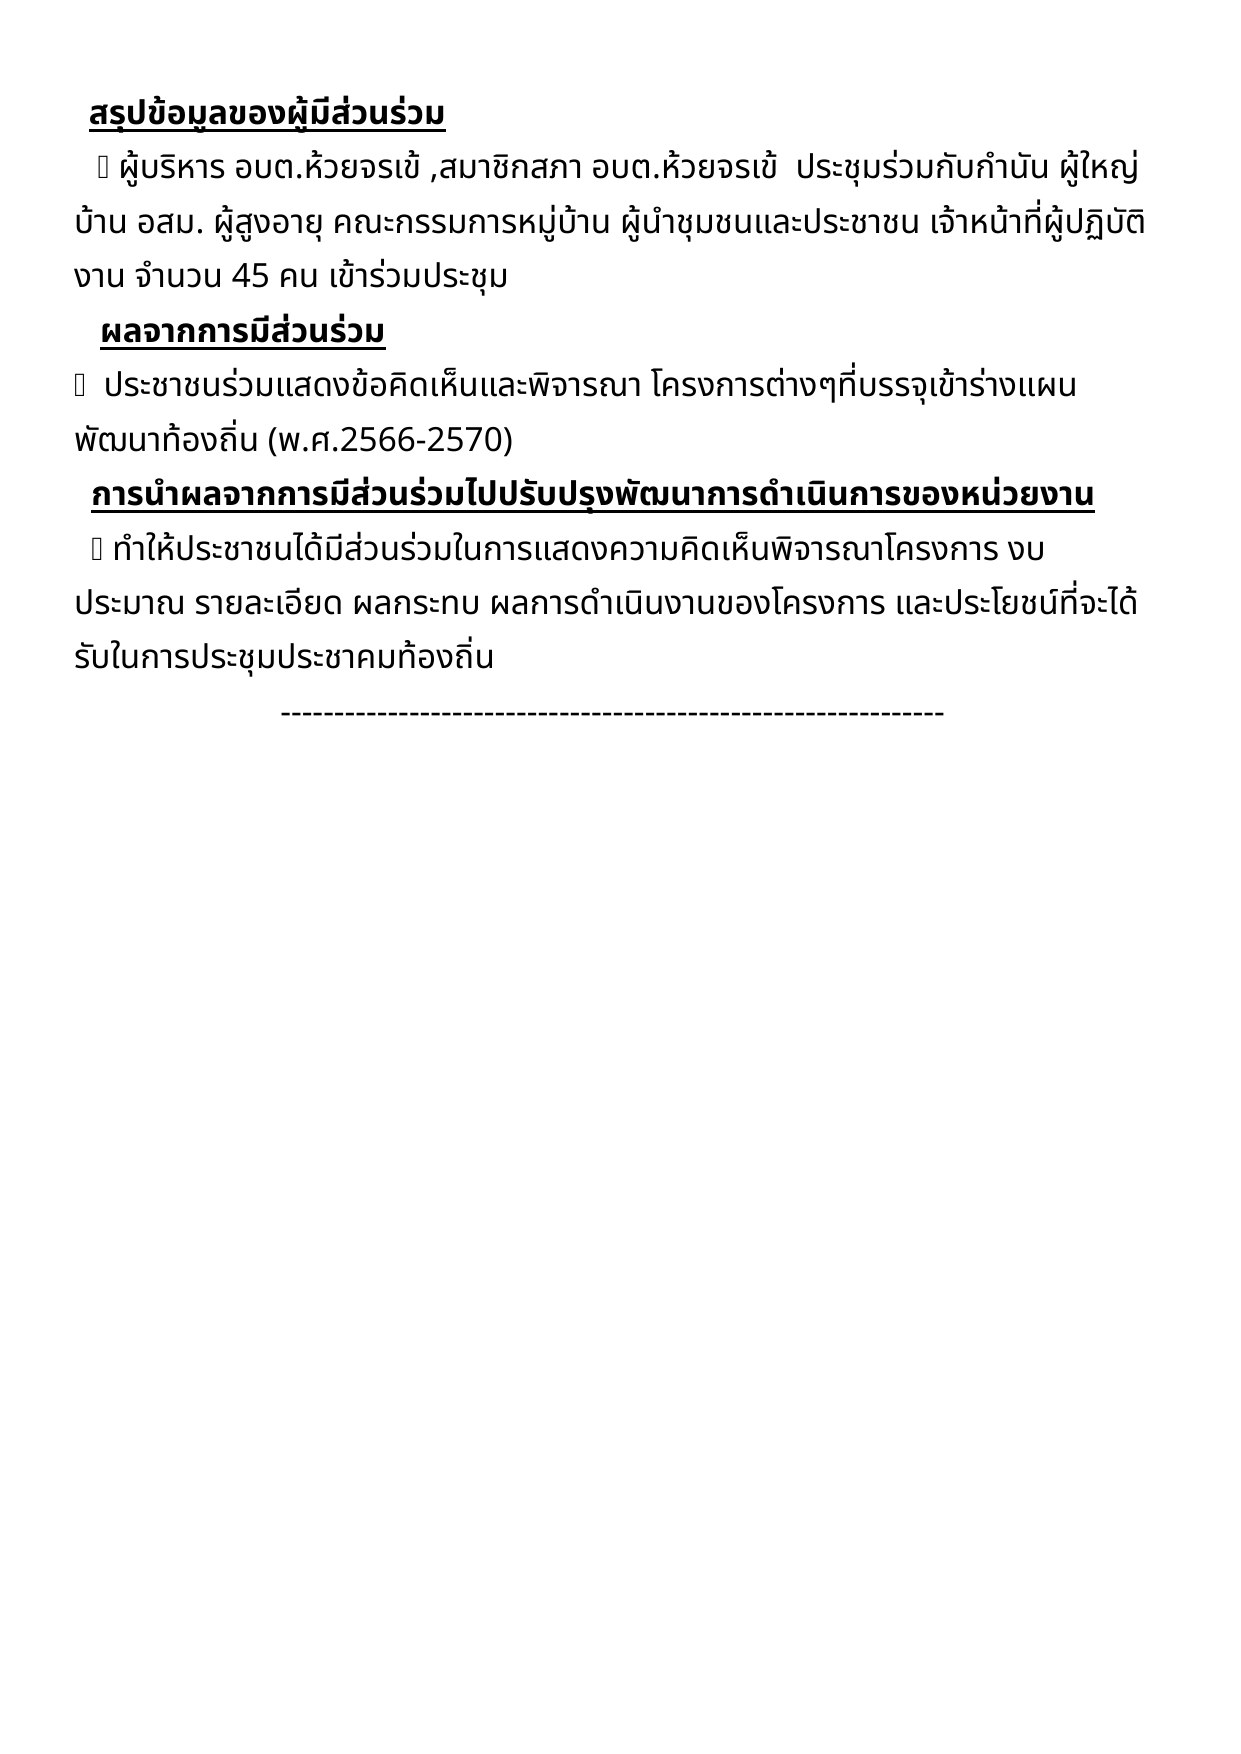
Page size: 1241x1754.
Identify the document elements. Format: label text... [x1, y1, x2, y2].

text ผู้บริหาร อบต.ห้วยจรเข้ ,สมาชิกสภา อบต.ห้วยจรเข้ ประชุมร่วมกับกำนัน ผู้ใหญ่บ้าน อสม. ผู้สูงอายุ คณะกรรมการหมู่บ้าน ผู้นำชุมชนและประชาชน เจ้าหน้าที่ผู้ปฏิบัติงาน จำนวน 45 คน เข้าร่วมประชุม [74, 143, 1152, 303]
text -------------------------------------------------------------- [74, 688, 1152, 733]
text สรุปข้อมูลของผู้มีส่วนร่วม [74, 89, 1152, 139]
text ผลจากการมีส่วนร่วม [74, 307, 1152, 357]
text ทำให้ประชาชนได้มีส่วนร่วมในการแสดงความคิดเห็นพิจารณาโครงการ งบประมาณ รายละเอียด ผลกระทบ ผลการดำเนินงานของโครงการ และประโยชน์ที่จะได้รับในการประชุมประชาคมท้องถิ่น [74, 524, 1152, 684]
text ประชาชนร่วมแสดงข้อคิดเห็นและพิจารณา โครงการต่างๆที่บรรจุเข้าร่างแผนพัฒนาท้องถิ่น (พ.ศ.2566-2570) [74, 361, 1152, 466]
text การนำผลจากการมีส่วนร่วมไปปรับปรุงพัฒนาการดำเนินการของหน่วยงาน [74, 470, 1152, 521]
